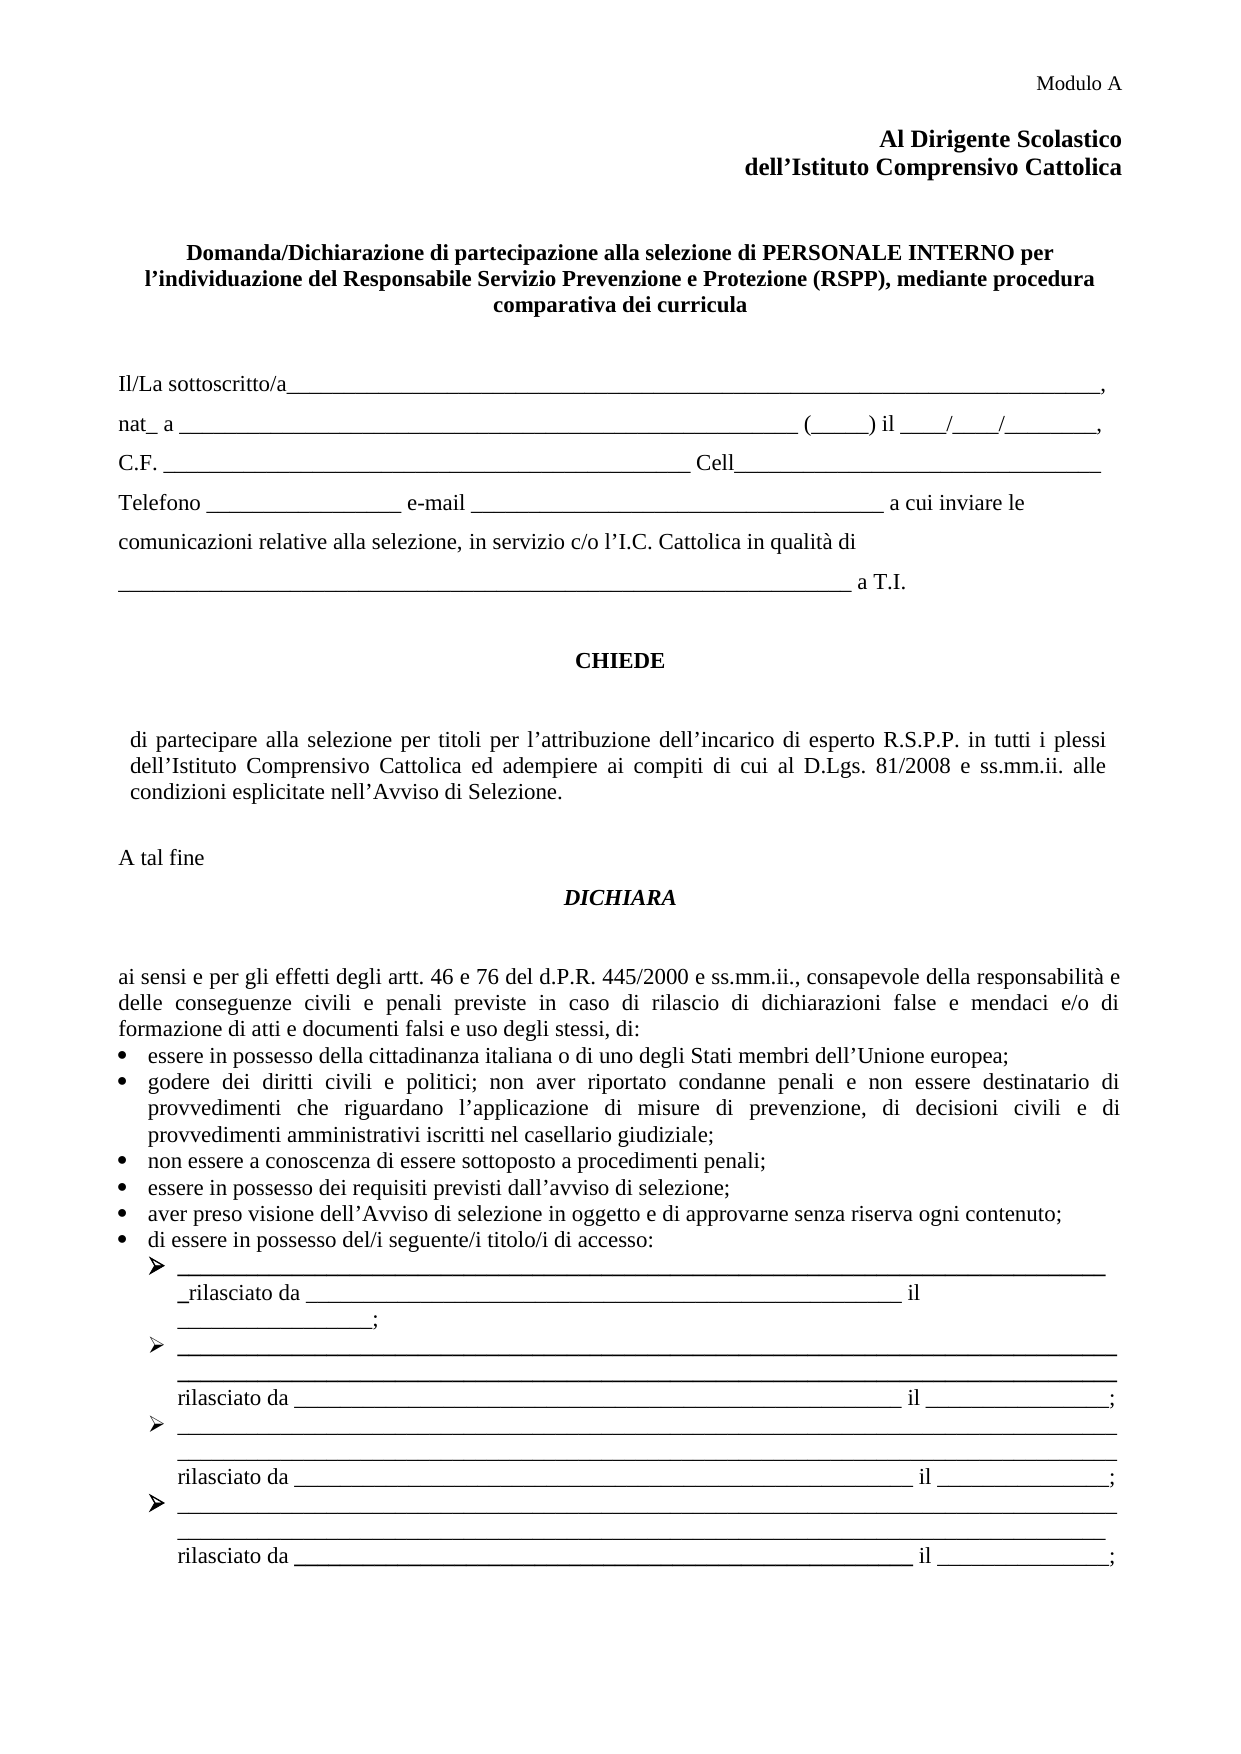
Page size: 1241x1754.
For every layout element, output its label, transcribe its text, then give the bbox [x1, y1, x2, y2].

text DICHIARA [118, 884, 1122, 910]
text CHIEDE [118, 647, 1122, 673]
list ____________________________________________________________________________________________________________________________________________________________________ rilasciato da ______________________________________________________ il _______________; [148, 1411, 1122, 1490]
list godere dei diritti civili e politici; non aver riportato condanne penali e non essere destinatario di provvedimenti che riguardano l’applicazione di misure di prevenzione, di decisioni civili e di provvedimenti amministrativi iscritti nel casellario giudiziale; [118, 1068, 1122, 1147]
list essere in possesso della cittadinanza italiana o di uno degli Stati membri dell’Unione europea; [118, 1042, 1122, 1068]
list essere in possesso dei requisiti previsti dall’avviso di selezione; [118, 1173, 1122, 1200]
text C.F. ______________________________________________ Cell________________________________ Telefono _________________ e-mail ____________________________________ a cui inviare le comunicazioni relative alla selezione, in servizio c/o l’I.C. Cattolica in qualità di ________________________________________________________________ a T.I. [118, 449, 1122, 594]
text Al Dirigente Scolastico [118, 124, 1122, 152]
list aver preso visione dell’Avviso di selezione in oggetto e di approvarne senza riserva ogni contenuto; [118, 1200, 1122, 1226]
list ___________________________________________________________________________________________________________________________________________________________________ rilasciato da ______________________________________________________ il _______________; [148, 1490, 1122, 1569]
list ____________________________________________________________________________________________________________________________________________________________________ rilasciato da _____________________________________________________ il ________________; [148, 1332, 1122, 1411]
text A tal fine [118, 844, 1122, 871]
list non essere a conoscenza di essere sottoposto a procedimenti penali; [118, 1147, 1122, 1173]
list di essere in possesso del/i seguente/i titolo/i di accesso: [118, 1226, 1122, 1253]
text ai sensi e per gli effetti degli artt. 46 e 76 del d.P.R. 445/2000 e ss.mm.ii., consapevole della responsabilità e delle conseguenze civili e penali previste in caso di rilascio di dichiarazioni false e mendaci e/o di formazione di atti e documenti falsi e uso degli stessi, di: [118, 963, 1122, 1042]
text di partecipare alla selezione per titoli per l’attribuzione dell’incarico di esperto R.S.P.P. in tutti i plessi dell’Istituto Comprensivo Cattolica ed adempiere ai compiti di cui al D.Lgs. 81/2008 e ss.mm.ii. alle condizioni esplicitate nell’Avviso di Selezione. [130, 726, 1108, 805]
list __________________________________________________________________________________rilasciato da ____________________________________________________ il _________________; [148, 1253, 1122, 1332]
text Il/La sottoscritto/a_______________________________________________________________________, nat_ a ______________________________________________________ (_____) il ____/____/________, [118, 370, 1122, 436]
text dell’Istituto Comprensivo Cattolica [118, 152, 1122, 181]
text Domanda/Dichiarazione di partecipazione alla selezione di PERSONALE INTERNO per l’individuazione del Responsabile Servizio Prevenzione e Protezione (RSPP), mediante procedura comparativa dei curricula [118, 239, 1122, 318]
